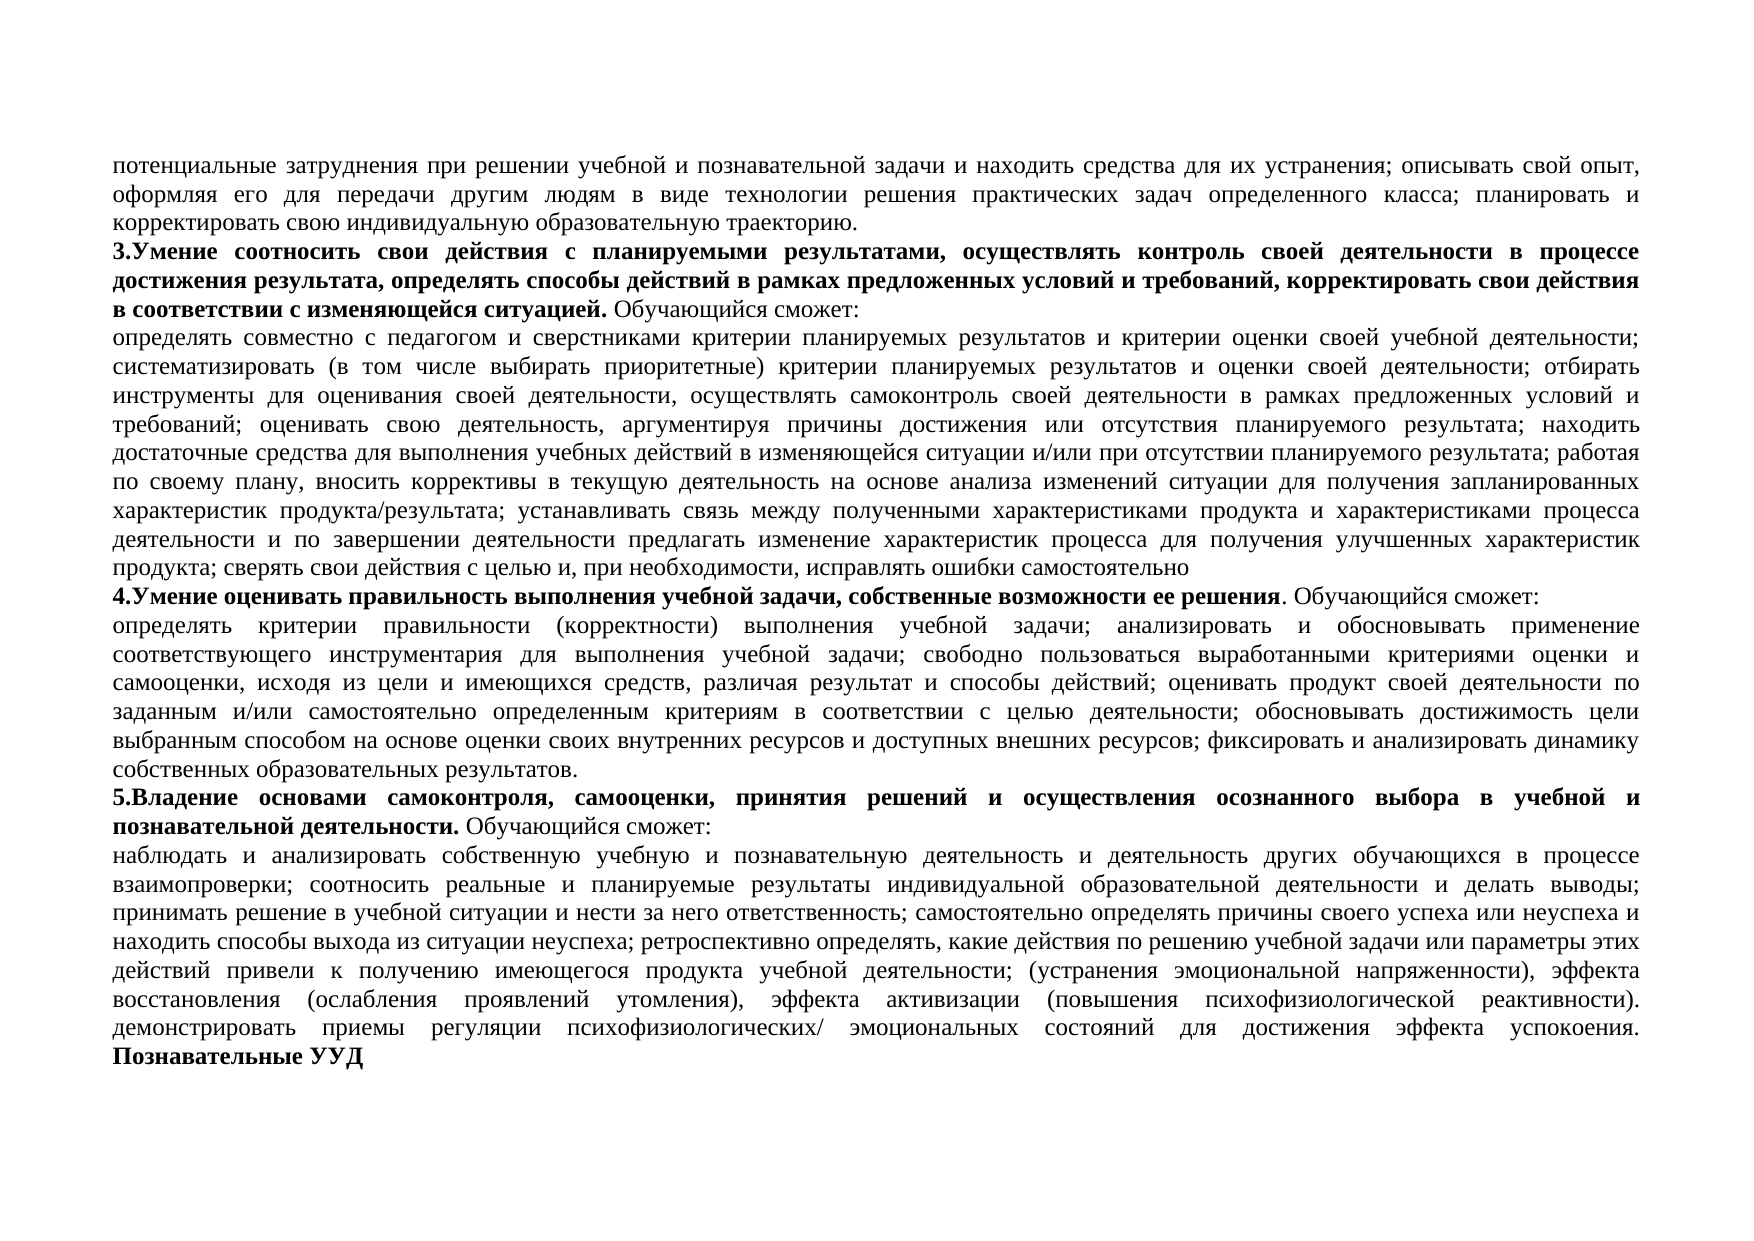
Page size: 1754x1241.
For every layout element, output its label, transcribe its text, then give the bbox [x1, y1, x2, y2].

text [112, 150, 1641, 236]
text наблюдать и анализировать собственную учебную и познавательную деятельность и деятельность других обучающихся в процессе взаимопроверки; соотносить реальные и планируемые результаты индивидуальной образовательной деятельности и делать выводы; принимать решение в учебной ситуации и нести за него ответственность; самостоятельно определять причины своего успеха или неуспеха и находить способы выхода из ситуации неуспеха; ретроспективно определять, какие действия по решению учебной задачи или параметры этих действий привели к получению имеющегося продукта учебной деятельности; (устранения эмоциональной напряженности), эффекта восстановления (ослабления проявлений утомления), эффекта активизации (повышения психофизиологической реактивности). демонстрировать приемы регуляции психофизиологических/ эмоциональных состояний для достижения эффекта успокоения. Познавательные УУД [112, 840, 1641, 1070]
text 4.Умение оценивать правильность выполнения учебной задачи, собственные возможности ее решения. Обучающийся сможет: [112, 581, 1641, 610]
text 3.Умение соотносить свои действия с планируемыми результатами, осуществлять контроль своей деятельности в процессе достижения результата, определять способы действий в рамках предложенных условий и требований, корректировать свои действия в соответствии с изменяющейся ситуацией. Обучающийся сможет: [112, 236, 1641, 322]
text определять совместно с педагогом и сверстниками критерии планируемых результатов и критерии оценки своей учебной деятельности; систематизировать (в том числе выбирать приоритетные) критерии планируемых результатов и оценки своей деятельности; отбирать инструменты для оценивания своей деятельности, осуществлять самоконтроль своей деятельности в рамках предложенных условий и требований; оценивать свою деятельность, аргументируя причины достижения или отсутствия планируемого результата; находить достаточные средства для выполнения учебных действий в изменяющейся ситуации и/или при отсутствии планируемого результата; работая по своему плану, вносить коррективы в текущую деятельность на основе анализа изменений ситуации для получения запланированных характеристик продукта/результата; устанавливать связь между полученными характеристиками продукта и характеристиками процесса деятельности и по завершении деятельности предлагать изменение характеристик процесса для получения улучшенных характеристик продукта; сверять свои действия с целью и, при необходимости, исправлять ошибки самостоятельно [112, 322, 1641, 581]
text 5.Владение основами самоконтроля, самооценки, принятия решений и осуществления осознанного выбора в учебной и познавательной деятельности. Обучающийся сможет: [112, 782, 1641, 840]
text определять критерии правильности (корректности) выполнения учебной задачи; анализировать и обосновывать применение соответствующего инструментария для выполнения учебной задачи; свободно пользоваться выработанными критериями оценки и самооценки, исходя из цели и имеющихся средств, различая результат и способы действий; оценивать продукт своей деятельности по заданным и/или самостоятельно определенным критериям в соответствии с целью деятельности; обосновывать достижимость цели выбранным способом на основе оценки своих внутренних ресурсов и доступных внешних ресурсов; фиксировать и анализировать динамику собственных образовательных результатов. [112, 610, 1641, 782]
